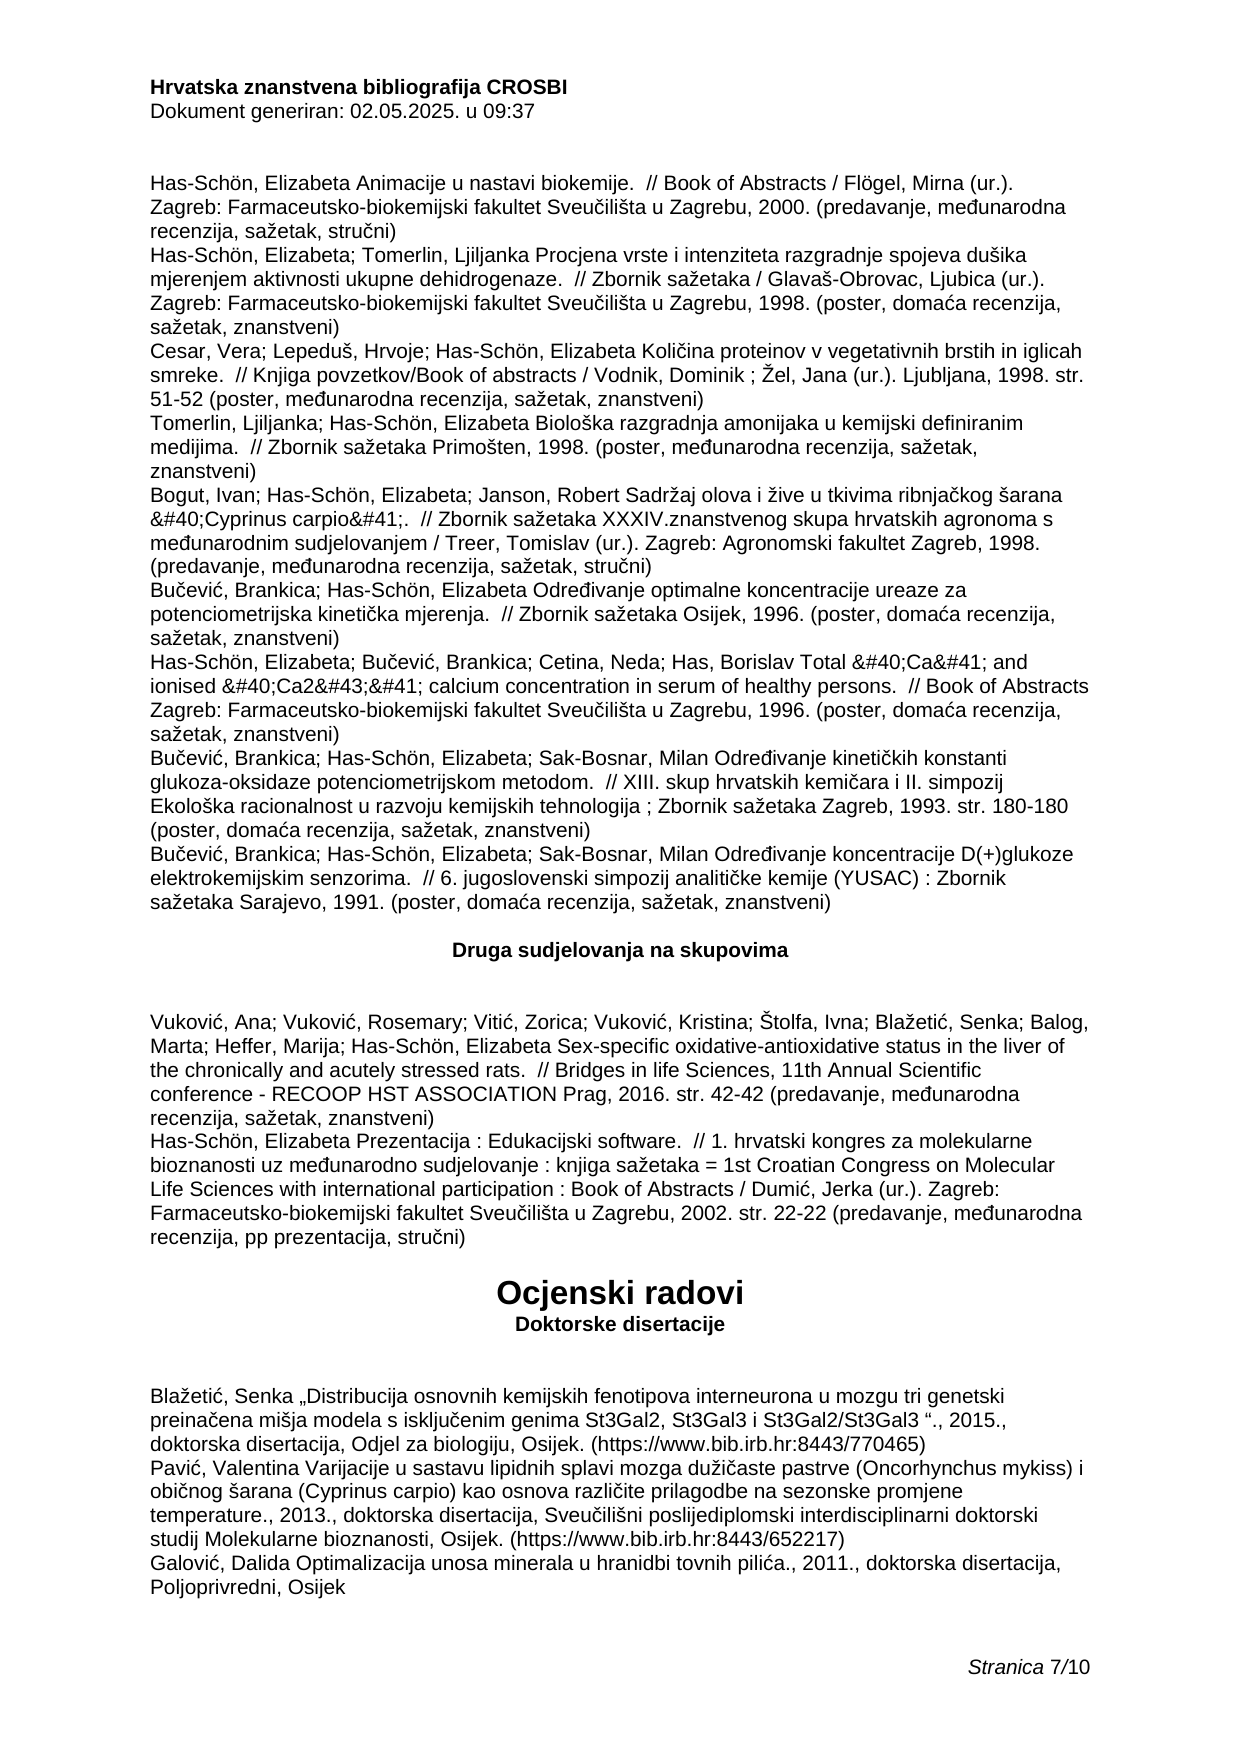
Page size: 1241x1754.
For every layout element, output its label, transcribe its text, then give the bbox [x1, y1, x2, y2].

text Has-Schön, Elizabeta [150, 171, 1090, 243]
text Bučević, Brankica; Has-Schön, Elizabeta; Sak-Bosnar, Milan [150, 746, 1090, 842]
text Blažetić, Senka [150, 1383, 1090, 1455]
text Bučević, Brankica; Has-Schön, Elizabeta [150, 578, 1090, 650]
text Galović, Dalida [150, 1551, 1090, 1599]
subtitle Ocjenski radovi [150, 1273, 1090, 1312]
text Pavić, Valentina [150, 1455, 1090, 1551]
text Has-Schön, Elizabeta; Tomerlin, Ljiljanka [150, 243, 1090, 339]
subtitle Doktorske disertacije [150, 1312, 1090, 1336]
text Has-Schön, Elizabeta [150, 1129, 1090, 1249]
text Has-Schön, Elizabeta; Bučević, Brankica; Cetina, Neda; Has, Borislav [150, 650, 1090, 746]
text Vuković, Ana; Vuković, Rosemary; Vitić, Zorica; Vuković, Kristina; Štolfa, Ivna; Blažetić, Senka; Balog, Marta; Heffer, Marija; Has-Schön, Elizabeta [150, 1009, 1090, 1129]
text Tomerlin, Ljiljanka; Has-Schön, Elizabeta [150, 411, 1090, 482]
text Bogut, Ivan; Has-Schön, Elizabeta; Janson, Robert [150, 482, 1090, 578]
subtitle Druga sudjelovanja na skupovima [150, 938, 1090, 962]
text Bučević, Brankica; Has-Schön, Elizabeta; Sak-Bosnar, Milan [150, 842, 1090, 914]
text Cesar, Vera; Lepeduš, Hrvoje; Has-Schön, Elizabeta [150, 339, 1090, 411]
